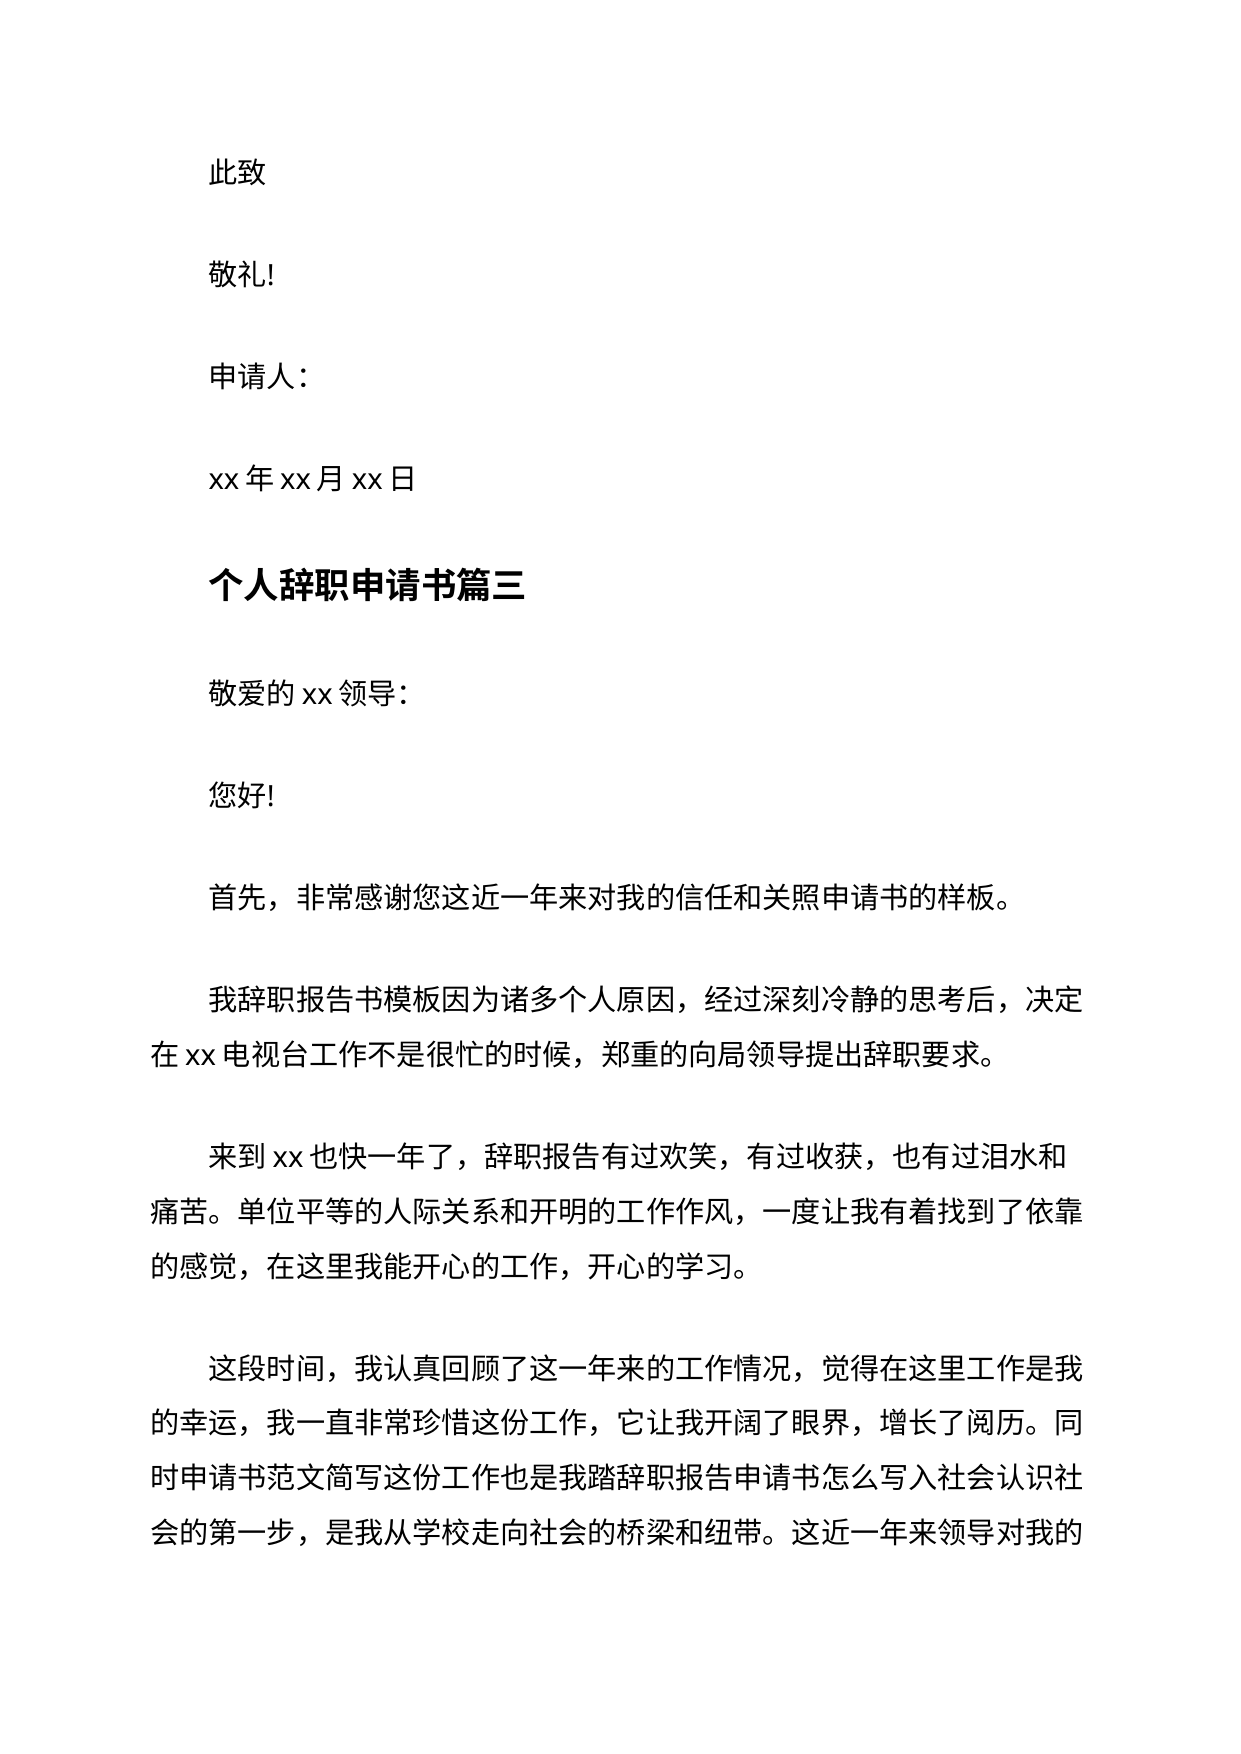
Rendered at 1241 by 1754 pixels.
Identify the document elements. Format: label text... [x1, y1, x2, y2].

text 我辞职报告书模板因为诸多个人原因，经过深刻冷静的思考后，决定在xx电视台工作不是很忙的时候，郑重的向局领导提出辞职要求。 [150, 977, 1090, 1074]
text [150, 1345, 1090, 1552]
text xx年xx月xx日 [150, 456, 1090, 498]
text 首先，非常感谢您这近一年来对我的信任和关照申请书的样板。 [150, 875, 1090, 917]
text 个人辞职申请书篇三 [150, 557, 1090, 609]
text 来到xx也快一年了，辞职报告有过欢笑，有过收获，也有过泪水和痛苦。单位平等的人际关系和开明的工作作风，一度让我有着找到了依靠的感觉，在这里我能开心的工作，开心的学习。 [150, 1133, 1090, 1286]
text 敬礼! [150, 252, 1090, 294]
text 敬爱的xx领导： [150, 671, 1090, 713]
text 您好! [150, 773, 1090, 815]
text 此致 [150, 150, 1090, 192]
text 申请人： [150, 354, 1090, 396]
